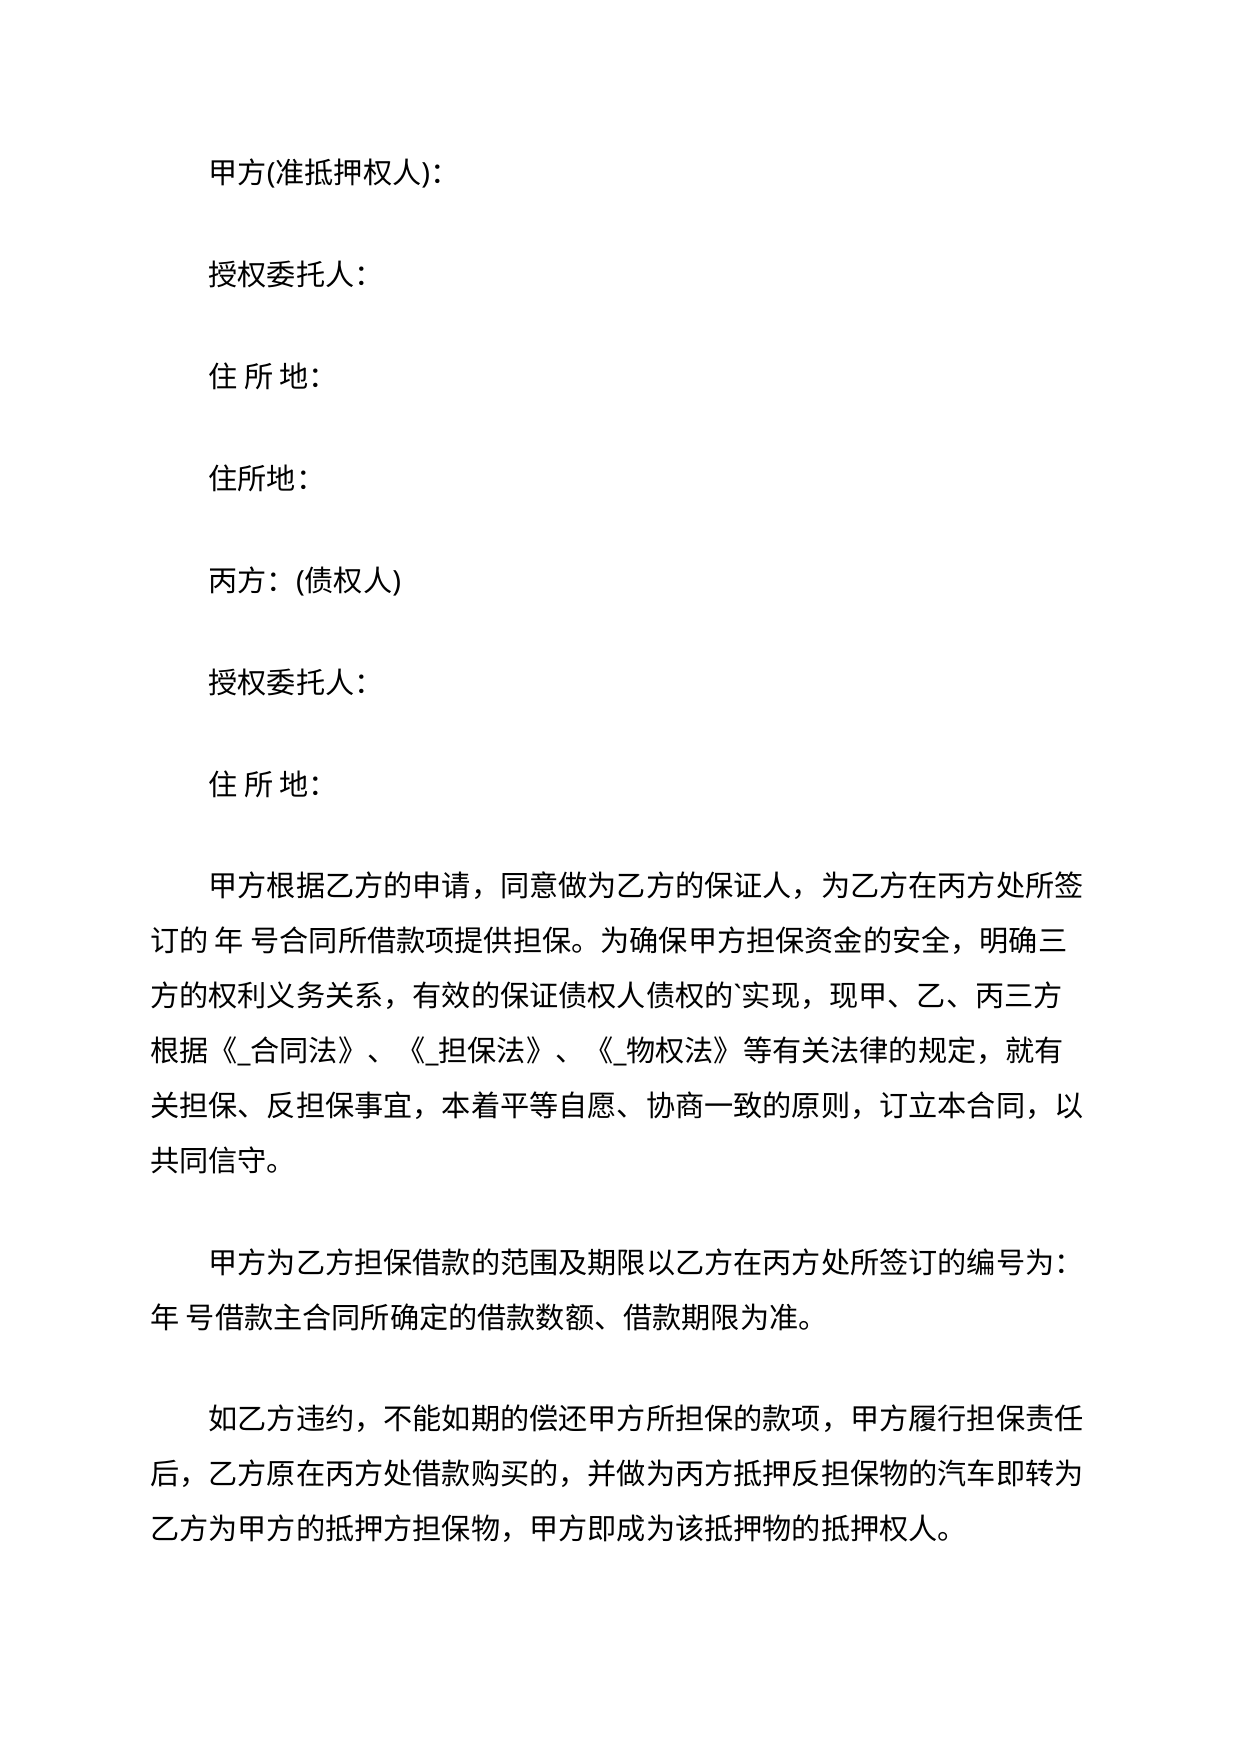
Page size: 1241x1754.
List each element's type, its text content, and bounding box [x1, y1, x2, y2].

text 住所地： [150, 456, 1090, 498]
text 如乙方违约，不能如期的偿还甲方所担保的款项，甲方履行担保责任后，乙方原在丙方处借款购买的，并做为丙方抵押反担保物的汽车即转为乙方为甲方的抵押方担保物，甲方即成为该抵押物的抵押权人。 [150, 1396, 1090, 1548]
text 甲方根据乙方的申请，同意做为乙方的保证人，为乙方在丙方处所签订的 年 号合同所借款项提供担保。为确保甲方担保资金的安全，明确三方的权利义务关系，有效的保证债权人债权的`实现，现甲、乙、丙三方根据《_合同法》、《_担保法》、《_物权法》等有关法律的规定，就有关担保、反担保事宜，本着平等自愿、协商一致的原则，订立本合同，以共同信守。 [150, 863, 1090, 1180]
text 授权委托人： [150, 252, 1090, 294]
text 住 所 地： [150, 761, 1090, 803]
text 授权委托人： [150, 659, 1090, 702]
text 住 所 地： [150, 354, 1090, 396]
text 甲方(准抵押权人)： [150, 150, 1090, 192]
text 丙方：(债权人) [150, 557, 1090, 600]
text 甲方为乙方担保借款的范围及期限以乙方在丙方处所签订的编号为： 年 号借款主合同所确定的借款数额、借款期限为准。 [150, 1239, 1090, 1336]
